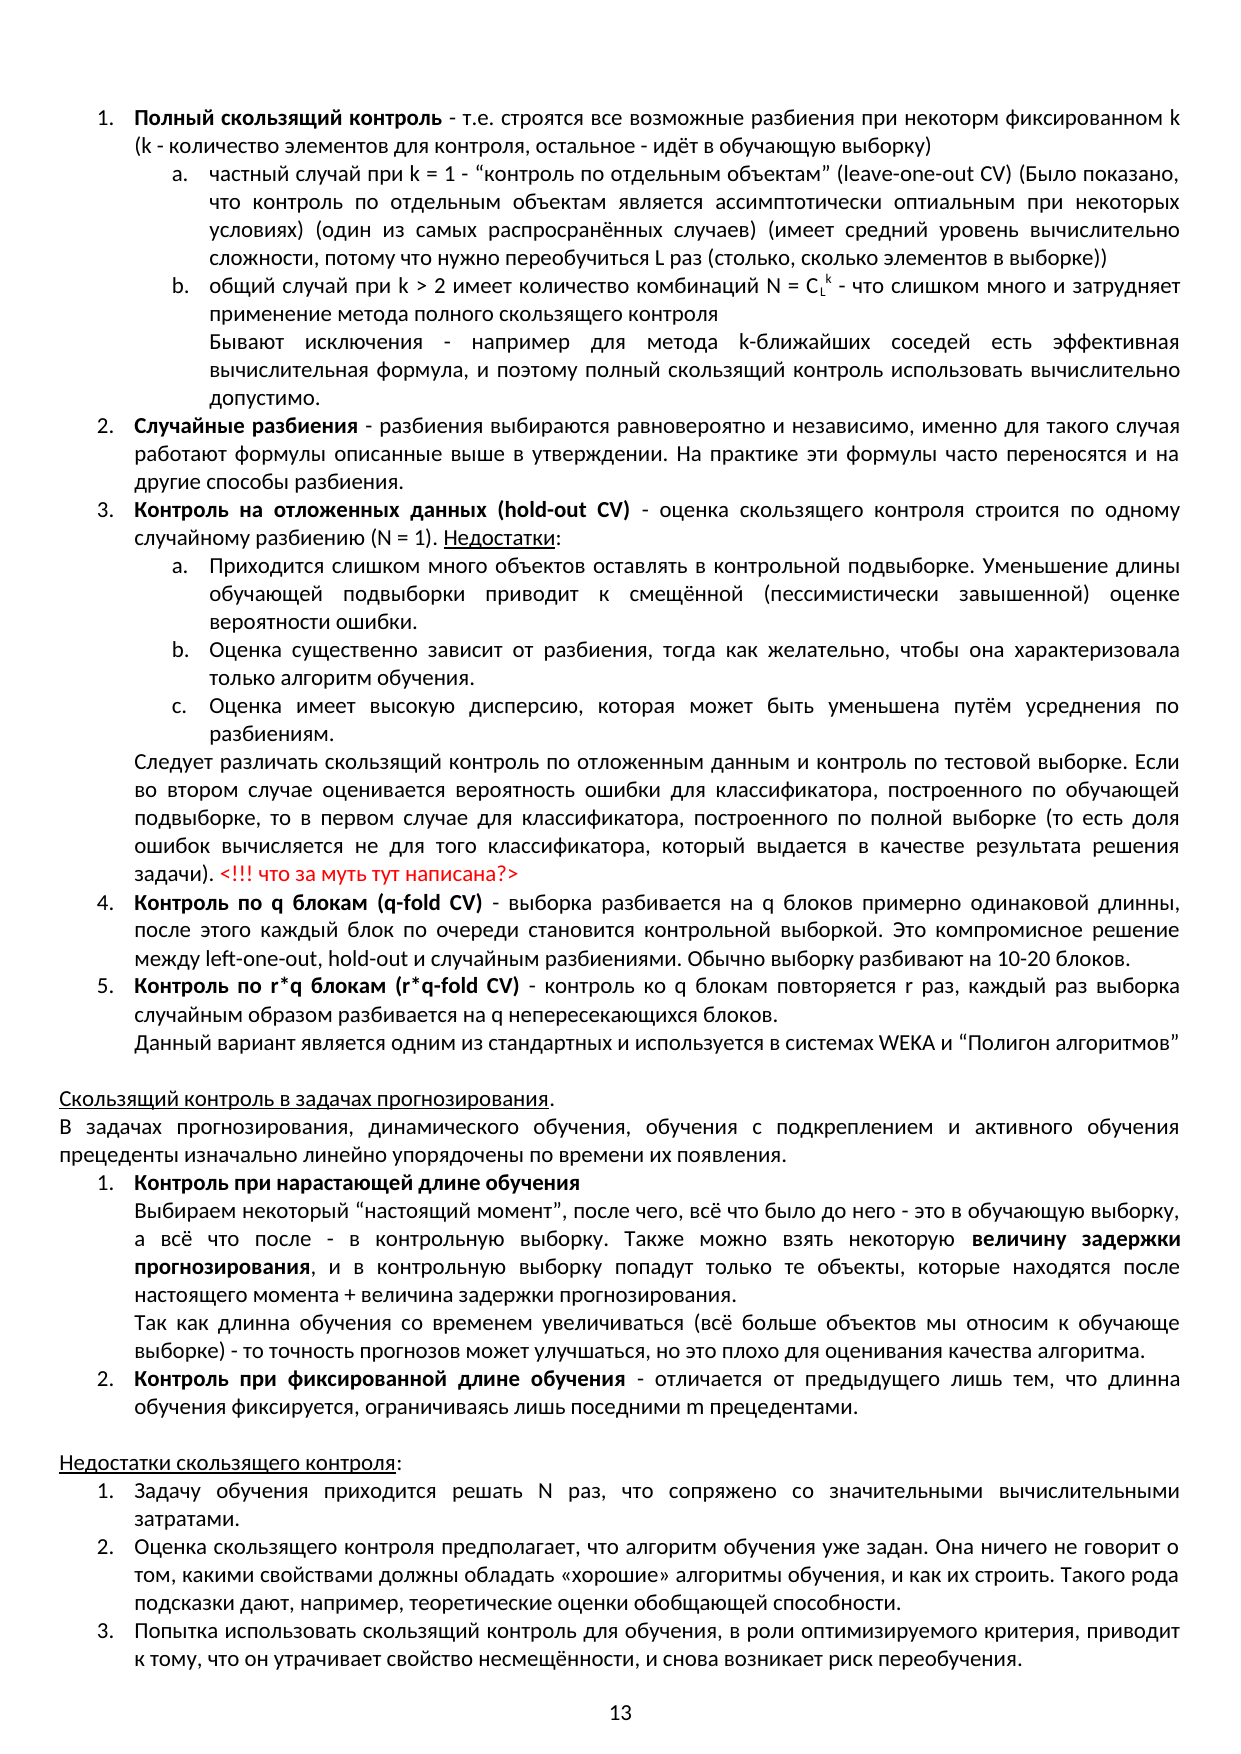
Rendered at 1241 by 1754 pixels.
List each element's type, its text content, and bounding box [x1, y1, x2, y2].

text Недостатки скользящего контроля: [59, 1448, 1181, 1476]
list Контроль по r*q блокам (r*q-fold CV) - контроль ко q блокам повторяется r раз, каждый раз выборка случайным образом разбивается на q непересекающихся блоков. [97, 972, 1181, 1028]
list Полный скользящий контроль - т.е. строятся все возможные разбиения при некоторм фиксированном k (k - количество элементов для контроля, остальное - идёт в обучающую выборку) [97, 103, 1181, 159]
list Задачу обучения приходится решать N раз, что сопряжено со значительными вычислительными затратами. [97, 1476, 1181, 1532]
list Оценка имеет высокую дисперсию, которая может быть уменьшена путём усреднения по разбиениям. [172, 691, 1181, 747]
text Выбираем некоторый “настоящий момент”, после чего, всё что было до него - это в обучающую выборку, а всё что после - в контрольную выборку. Также можно взять некоторую величину задержки прогнозирования, и в контрольную выборку попадут только те объекты, которые находятся после настоящего момента + величина задержки прогнозирования. [134, 1196, 1181, 1308]
list Контроль при нарастающей длине обучения [97, 1168, 1181, 1196]
list Контроль по q блокам (q-fold CV) - выборка разбивается на q блоков примерно одинаковой длинны, после этого каждый блок по очереди становится контрольной выборкой. Это компромисное решение между left-one-out, hold-out и случайным разбиениями. Обычно выборку разбивают на 10-20 блоков. [97, 888, 1181, 972]
list Контроль на отложенных данных (hold-out CV) - оценка скользящего контроля строится по одному случайному разбиению (N = 1). Недостатки: [97, 495, 1181, 551]
text Так как длинна обучения со временем увеличиваться (всё больше объектов мы относим к обучающе выборке) - то точность прогнозов может улучшаться, но это плохо для оценивания качества алгоритма. [134, 1308, 1181, 1364]
list Оценка скользящего контроля предполагает, что алгоритм обучения уже задан. Она ничего не говорит о том, какими свойствами должны обладать «хорошие» алгоритмы обучения, и как их строить. Такого рода подсказки дают, например, теоретические оценки обобщающей способности. [97, 1532, 1181, 1616]
list частный случай при k = 1 - “контроль по отдельным объектам” (leave-one-out CV) (Было показано, что контроль по отдельным объектам является ассимптотически оптиальным при некоторых условиях) (один из самых распросранённых случаев) (имеет средний уровень вычислительно сложности, потому что нужно переобучиться L раз (столько, сколько элементов в выборке)) [172, 159, 1181, 271]
text Следует различать скользящий контроль по отложенным данным и контроль по тестовой выборке. Если во втором случае оценивается вероятность ошибки для классификатора, построенного по обучающей подвыборке, то в первом случае для классификатора, построенного по полной выборке (то есть доля ошибок вычисляется не для того классификатора, который выдается в качестве результата решения задачи). <!!! что за муть тут написана?> [134, 747, 1181, 888]
text В задачах прогнозирования, динамического обучения, обучения с подкреплением и активного обучения прецеденты изначально линейно упорядочены по времени их появления. [59, 1112, 1181, 1168]
text Бывают исключения - например для метода k-ближайших соседей есть эффективная вычислительная формула, и поэтому полный скользящий контроль использовать вычислительно допустимо. [209, 327, 1181, 411]
list Оценка существенно зависит от разбиения, тогда как желательно, чтобы она характеризовала только алгоритм обучения. [172, 635, 1181, 691]
list Случайные разбиения - разбиения выбираются равновероятно и независимо, именно для такого случая работают формулы описанные выше в утверждении. На практике эти формулы часто переносятся и на другие способы разбиения. [97, 411, 1181, 495]
list Попытка использовать скользящий контроль для обучения, в роли оптимизируемого критерия, приводит к тому, что он утрачивает свойство несмещённости, и снова возникает риск переобучения. [97, 1616, 1181, 1672]
text Данный вариант является одним из стандартных и используется в системах WEKA и “Полигон алгоритмов” [134, 1028, 1181, 1056]
list Приходится слишком много объектов оставлять в контрольной подвыборке. Уменьшение длины обучающей подвыборки приводит к смещённой (пессимистически завышенной) оценке вероятности ошибки. [172, 551, 1181, 635]
list Контроль при фиксированной длине обучения - отличается от предыдущего лишь тем, что длинна обучения фиксируется, ограничиваясь лишь поседними m прецедентами. [97, 1364, 1181, 1420]
list общий случай при k > 2 имеет количество комбинаций N = CLk - что слишком много и затрудняет применение метода полного скользящего контроля [172, 271, 1181, 327]
text Скользящий контроль в задачах прогнозирования. [59, 1084, 1181, 1112]
